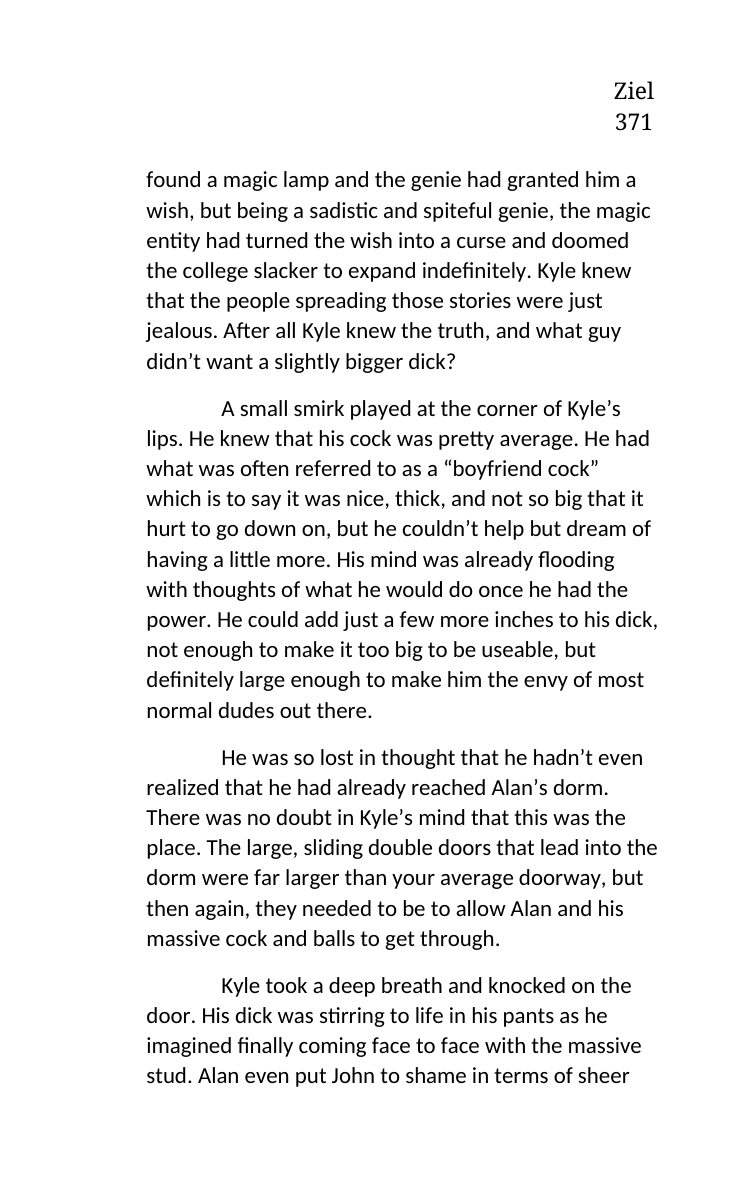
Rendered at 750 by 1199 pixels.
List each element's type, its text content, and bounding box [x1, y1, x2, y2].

text He was so lost in thought that he hadn’t even realized that he had already reached Alan’s dorm. There was no doubt in Kyle’s mind that this was the place. The large, sliding double doors that lead into the dorm were far larger than your average doorway, but then again, they needed to be to allow Alan and his massive cock and balls to get through. [146, 743, 660, 952]
text A small smirk played at the corner of Kyle’s lips. He knew that his cock was pretty average. He had what was often referred to as a “boyfriend cock” which is to say it was nice, thick, and not so big that it hurt to go down on, but he couldn’t help but dream of having a little more. His mind was already flooding with thoughts of what he would do once he had the power. He could add just a few more inches to his dick, not enough to make it too big to be useable, but definitely large enough to make him the envy of most normal dudes out there. [146, 394, 660, 724]
